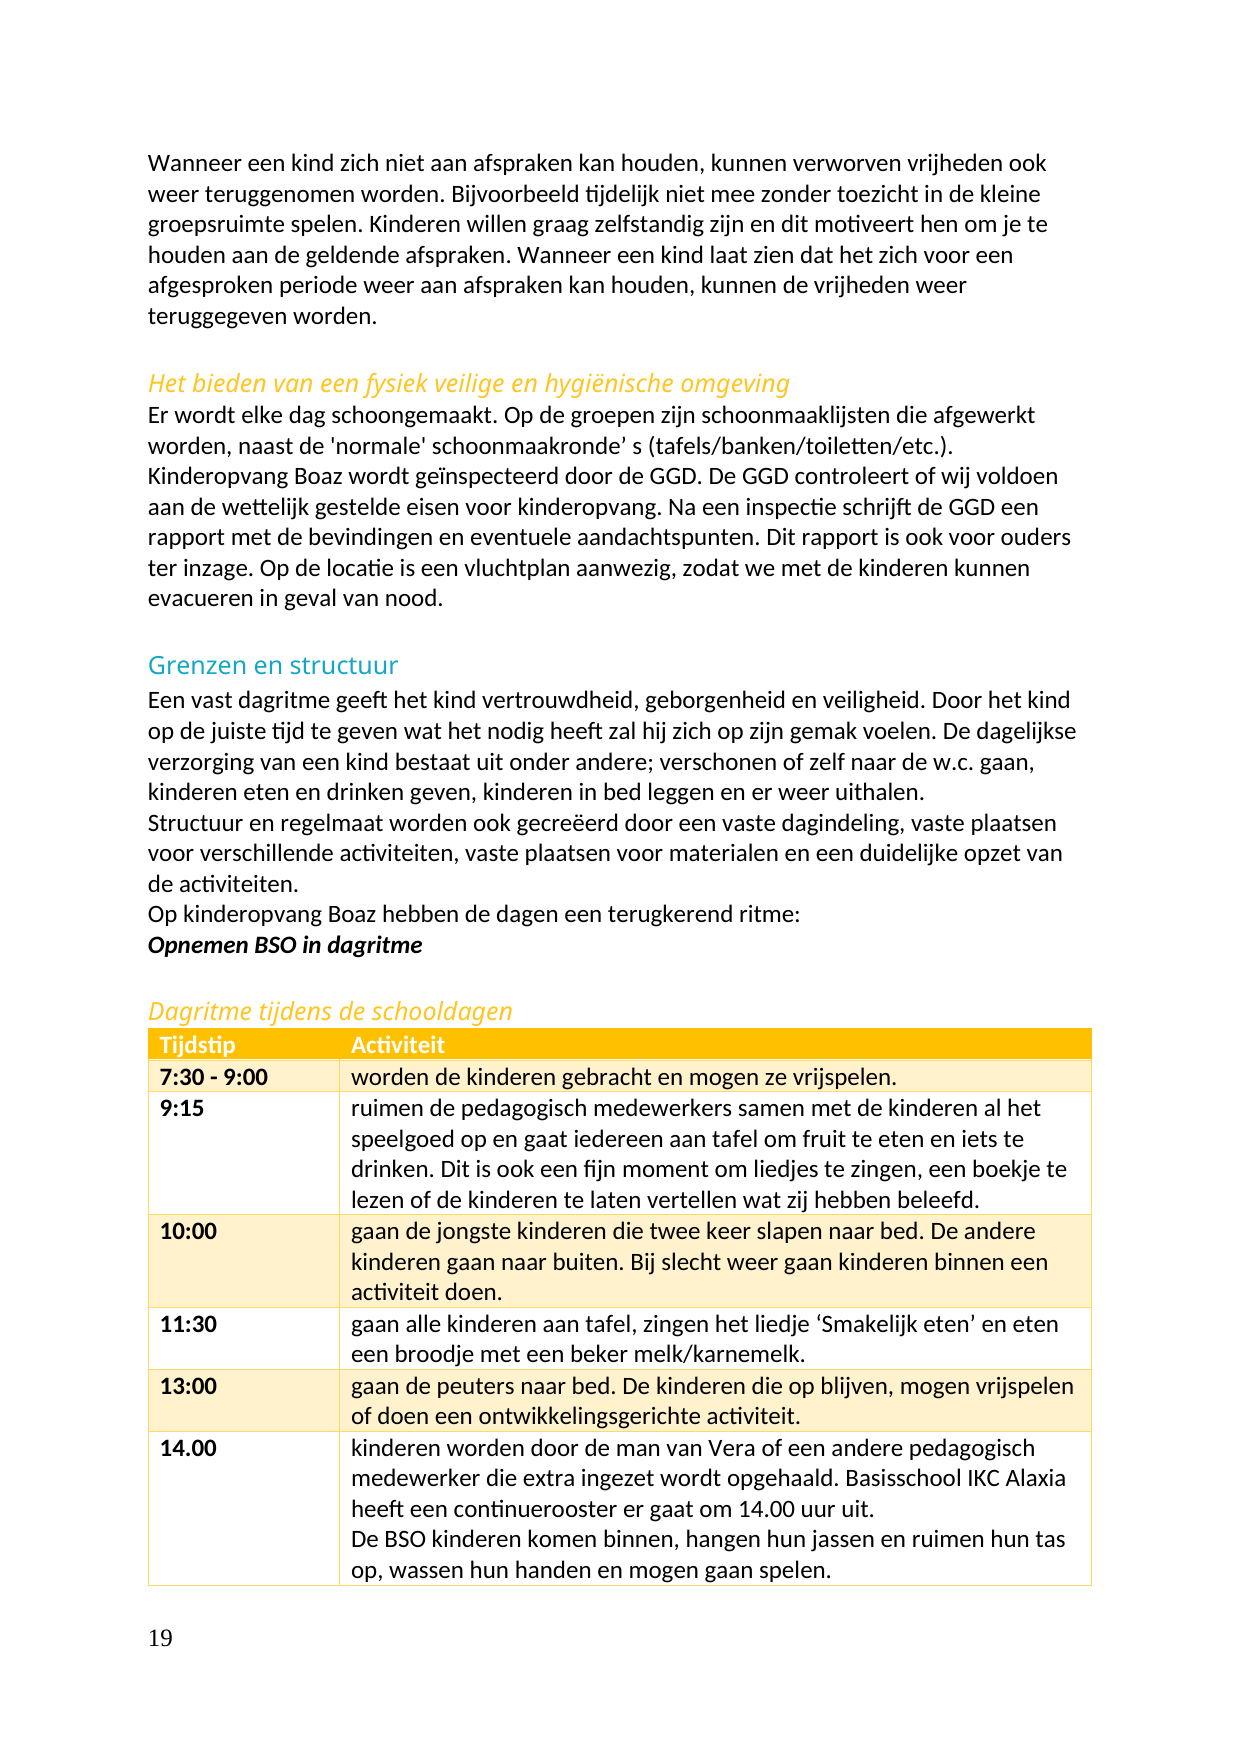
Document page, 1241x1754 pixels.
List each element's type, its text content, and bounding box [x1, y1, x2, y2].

table_cell worden de kinderen gebracht en mogen ze vrijspelen. [340, 1061, 1091, 1091]
text Wanneer een kind zich niet aan afspraken kan houden, kunnen verworven vrijheden ook weer teruggenomen worden. Bijvoorbeeld tijdelijk niet mee zonder toezicht in de kleine groepsruimte spelen. Kinderen willen graag zelfstandig zijn en dit motiveert hen om je te houden aan de geldende afspraken. Wanneer een kind laat zien dat het zich voor een afgesproken periode weer aan afspraken kan houden, kunnen de vrijheden weer teruggegeven worden. [378, 148, 1093, 331]
text Structuur en regelmaat worden ook gecreëerd door een vaste dagindeling, vaste plaatsen voor verschillende activiteiten, vaste plaatsen voor materialen en een duidelijke opzet van de activiteiten. Op kinderopvang Boaz hebben de dagen een terugkerend ritme: [148, 807, 1093, 929]
table_cell kinderen worden door de man van Vera of een andere pedagogisch medewerker die extra ingezet wordt opgehaald. Basisschool IKC Alaxia heeft een continuerooster er gaat om 14.00 uur uit. De BSO kinderen komen binnen, hangen hun jassen en ruimen hun tas op, wassen hun handen en mogen gaan spelen. [340, 1432, 1091, 1585]
subtitle Grenzen en structuur [148, 648, 1093, 682]
table_header Activiteit [340, 1029, 1091, 1059]
table_cell 10:00 [149, 1215, 339, 1307]
text Opnemen BSO in dagritme [148, 929, 1093, 959]
table_cell 9:15 [149, 1092, 339, 1214]
subtitle Het bieden van een fysiek veilige en hygiënische omgeving [148, 365, 1093, 399]
table_cell 14.00 [149, 1432, 339, 1585]
text Kinderopvang Boaz wordt geïnspecteerd door de GGD. De GGD controleert of wij voldoen aan de wettelijk gestelde eisen voor kinderopvang. Na een inspectie schrijft de GGD een rapport met de bevindingen en eventuele aandachtspunten. Dit rapport is ook voor ouders ter inzage. Op de locatie is een vluchtplan aanwezig, zodat we met de kinderen kunnen evacueren in geval van nood. [148, 461, 1093, 613]
table_header Tijdstip [149, 1029, 339, 1059]
text Een vast dagritme geeft het kind vertrouwdheid, geborgenheid en veiligheid. Door het kind op de juiste tijd te geven wat het nodig heeft zal hij zich op zijn gemak voelen. De dagelijkse verzorging van een kind bestaat uit onder andere; verschonen of zelf naar de w.c. gaan, kinderen eten en drinken geven, kinderen in bed leggen en er weer uithalen. [148, 684, 1093, 807]
table_cell gaan de peuters naar bed. De kinderen die op blijven, mogen vrijspelen of doen een ontwikkelingsgerichte activiteit. [340, 1370, 1091, 1431]
table_cell gaan alle kinderen aan tafel, zingen het liedje ‘Smakelijk eten’ en eten een broodje met een beker melk/karnemelk. [340, 1308, 1091, 1369]
subtitle Dagritme tijdens de schooldagen [148, 994, 1093, 1028]
table_cell 11:30 [149, 1308, 339, 1369]
table_cell ruimen de pedagogisch medewerkers samen met de kinderen al het speelgoed op en gaat iedereen aan tafel om fruit te eten en iets te drinken. Dit is ook een fijn moment om liedjes te zingen, een boekje te lezen of de kinderen te laten vertellen wat zij hebben beleefd. [340, 1092, 1091, 1214]
table_cell 7:30 - 9:00 [149, 1061, 339, 1091]
table_cell 13:00 [149, 1370, 339, 1431]
table_cell gaan de jongste kinderen die twee keer slapen naar bed. De andere kinderen gaan naar buiten. Bij slecht weer gaan kinderen binnen een activiteit doen. [340, 1215, 1091, 1307]
text Er wordt elke dag schoongemaakt. Op de groepen zijn schoonmaaklijsten die afgewerkt worden, naast de 'normale' schoonmaakronde’ s (tafels/banken/toiletten/etc.). [148, 399, 1093, 461]
